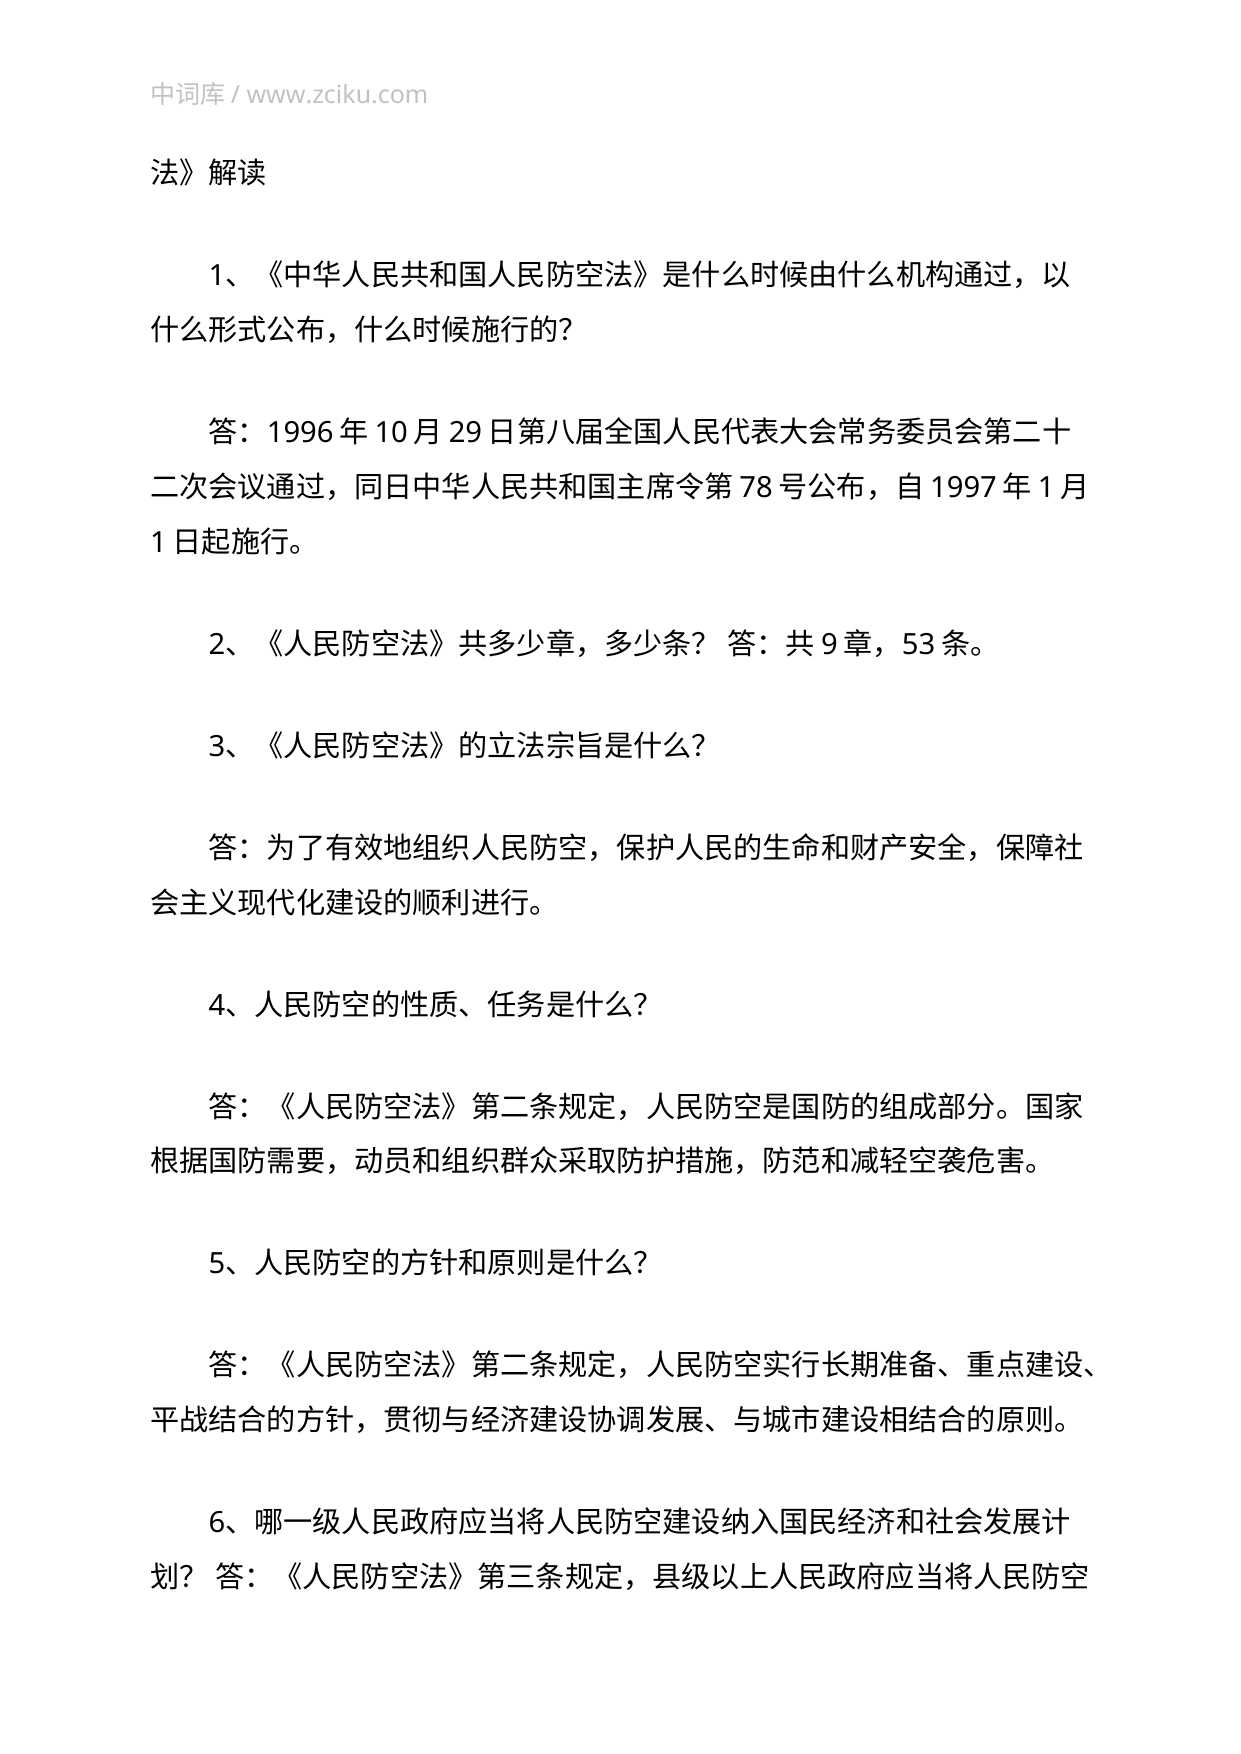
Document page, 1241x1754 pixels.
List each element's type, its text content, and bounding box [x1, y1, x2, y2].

text 答：1996年10月29日第八届全国人民代表大会常务委员会第二十二次会议通过，同日中华人民共和国主席令第78号公布，自1997年1月1日起施行。 [150, 408, 1090, 561]
text 答：《人民防空法》第二条规定，人民防空是国防的组成部分。国家根据国防需要，动员和组织群众采取防护措施，防范和减轻空袭危害。 [150, 1083, 1090, 1180]
text 2、《人民防空法》共多少章，多少条？ 答：共9章，53条。 [150, 621, 1090, 663]
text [150, 150, 1090, 192]
text 4、人民防空的性质、任务是什么？ [150, 981, 1090, 1023]
text 答：《人民防空法》第二条规定，人民防空实行长期准备、重点建设、平战结合的方针，贯彻与经济建设协调发展、与城市建设相结合的原则。 [150, 1342, 1090, 1439]
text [150, 1498, 1090, 1596]
text 5、人民防空的方针和原则是什么？ [150, 1240, 1090, 1282]
text 答：为了有效地组织人民防空，保护人民的生命和财产安全，保障社会主义现代化建设的顺利进行。 [150, 824, 1090, 922]
text 3、《人民防空法》的立法宗旨是什么？ [150, 722, 1090, 765]
text 1、《中华人民共和国人民防空法》是什么时候由什么机构通过，以什么形式公布，什么时候施行的？ [150, 252, 1090, 349]
